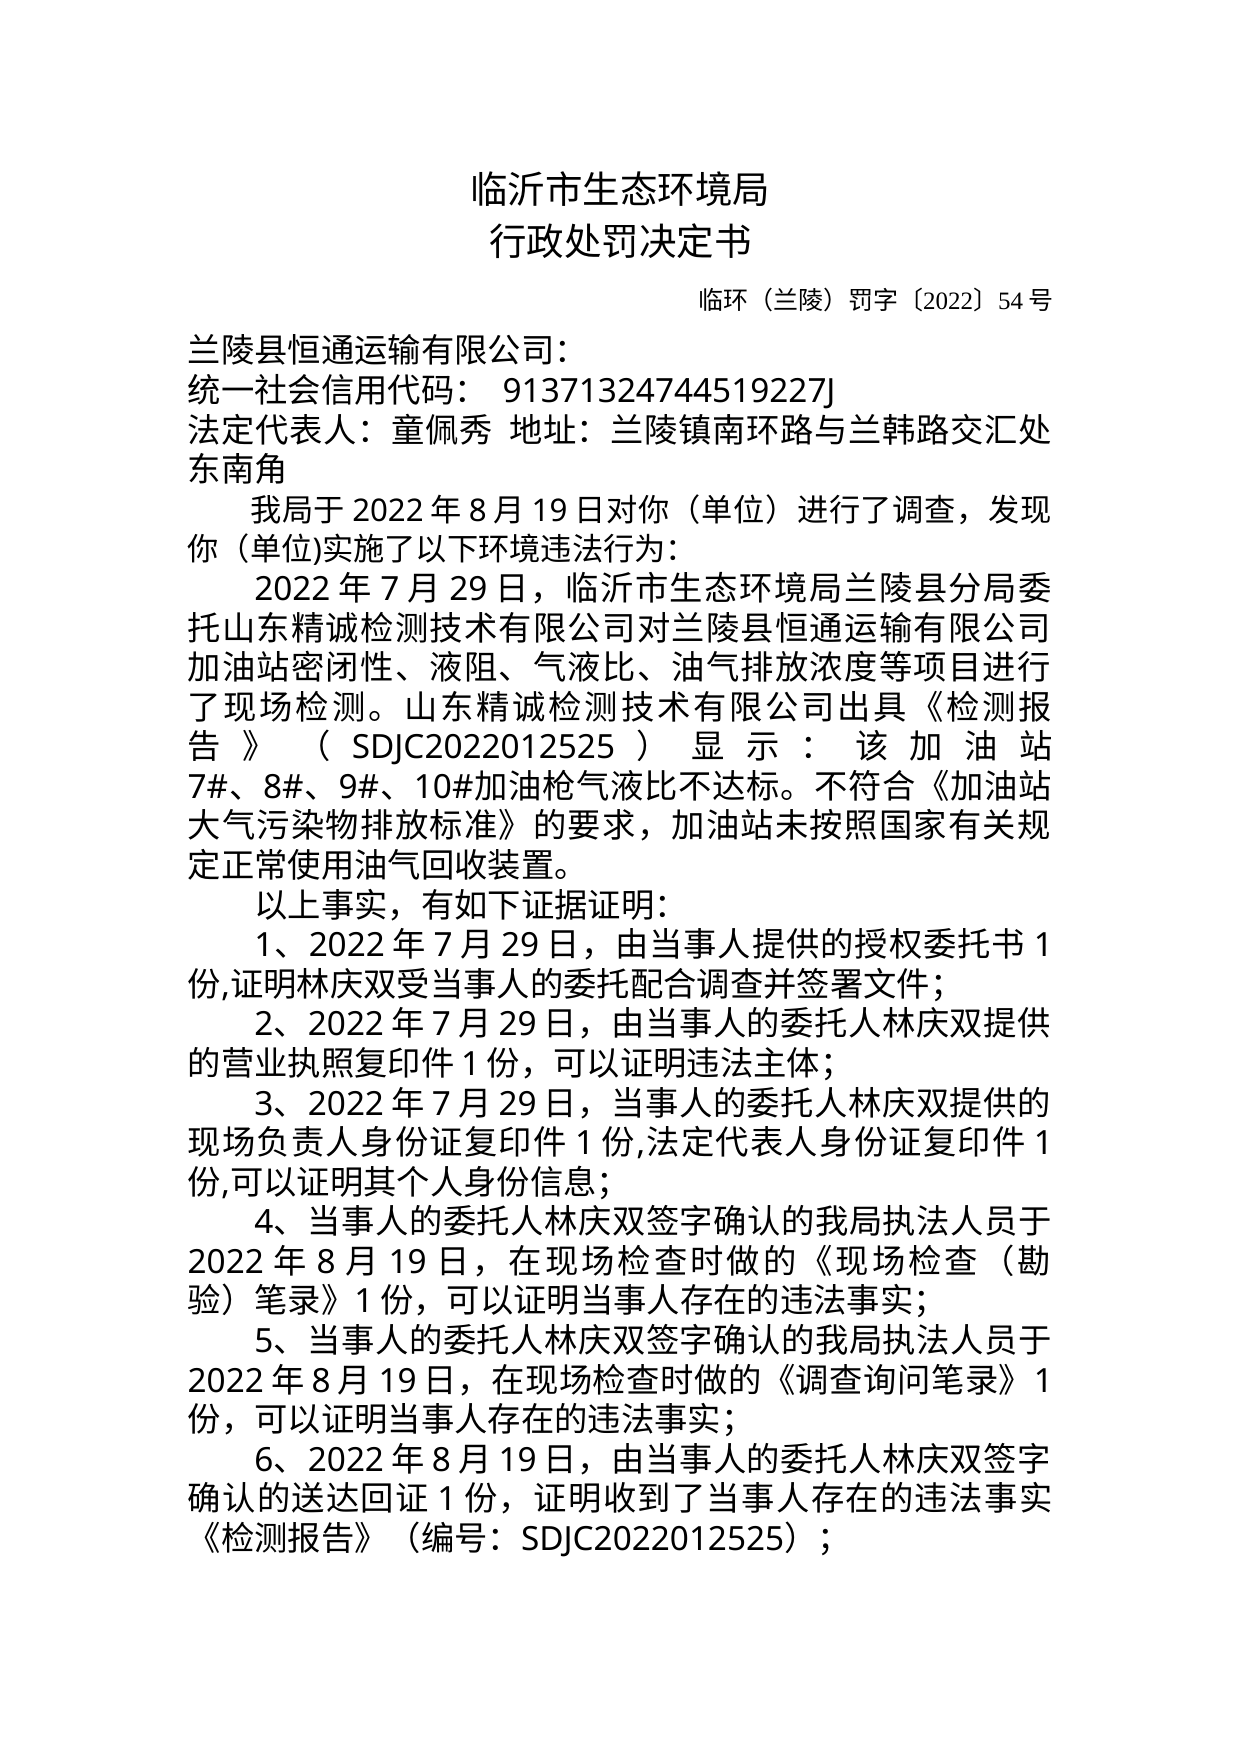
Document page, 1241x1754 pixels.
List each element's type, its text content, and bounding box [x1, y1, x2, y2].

text 以上事实，有如下证据证明： [187, 885, 1053, 925]
text 我局于2022年8月19日对你（单位）进行了调查，发现你（单位)实施了以下环境违法行为： [187, 489, 1053, 569]
text 6、2022年8月19日，由当事人的委托人林庆双签字确认的送达回证1份，证明收到了当事人存在的违法事实《检测报告》（编号：SDJC2022012525）； [187, 1439, 1053, 1558]
text 法定代表人：童佩秀 地址：兰陵镇南环路与兰韩路交汇处东南角 [187, 410, 1053, 489]
text 2022年7月29日，临沂市生态环境局兰陵县分局委托山东精诚检测技术有限公司对兰陵县恒通运输有限公司加油站密闭性、液阻、气液比、油气排放浓度等项目进行了现场检测。山东精诚检测技术有限公司出具《检测报告》（SDJC2022012525）显示：该加油站7#、8#、9#、10#加油枪气液比不达标。不符合《加油站大气污染物排放标准》的要求，加油站未按照国家有关规定正常使用油气回收装置。 [187, 569, 1053, 885]
text 2、2022年7月29日，由当事人的委托人林庆双提供的营业执照复印件1份，可以证明违法主体； [187, 1004, 1053, 1083]
text 1、2022年7月29日，由当事人提供的授权委托书1份,证明林庆双受当事人的委托配合调查并签署文件； [187, 925, 1053, 1004]
text 行政处罚决定书 [187, 214, 1053, 266]
text 临沂市生态环境局 [187, 162, 1053, 214]
text 5、当事人的委托人林庆双签字确认的我局执法人员于2022年8月19日，在现场检查时做的《调查询问笔录》1份，可以证明当事人存在的违法事实； [187, 1321, 1053, 1439]
text 兰陵县恒通运输有限公司： [187, 331, 1053, 371]
text 临环（兰陵）罚字〔2022〕54号 [187, 266, 1053, 331]
text 4、当事人的委托人林庆双签字确认的我局执法人员于2022年8月19日，在现场检查时做的《现场检查（勘验）笔录》1份，可以证明当事人存在的违法事实； [187, 1202, 1053, 1321]
text 统一社会信用代码： 91371324744519227J [187, 371, 1053, 410]
text 3、2022年7月29日，当事人的委托人林庆双提供的现场负责人身份证复印件1份,法定代表人身份证复印件1份,可以证明其个人身份信息； [187, 1083, 1053, 1202]
